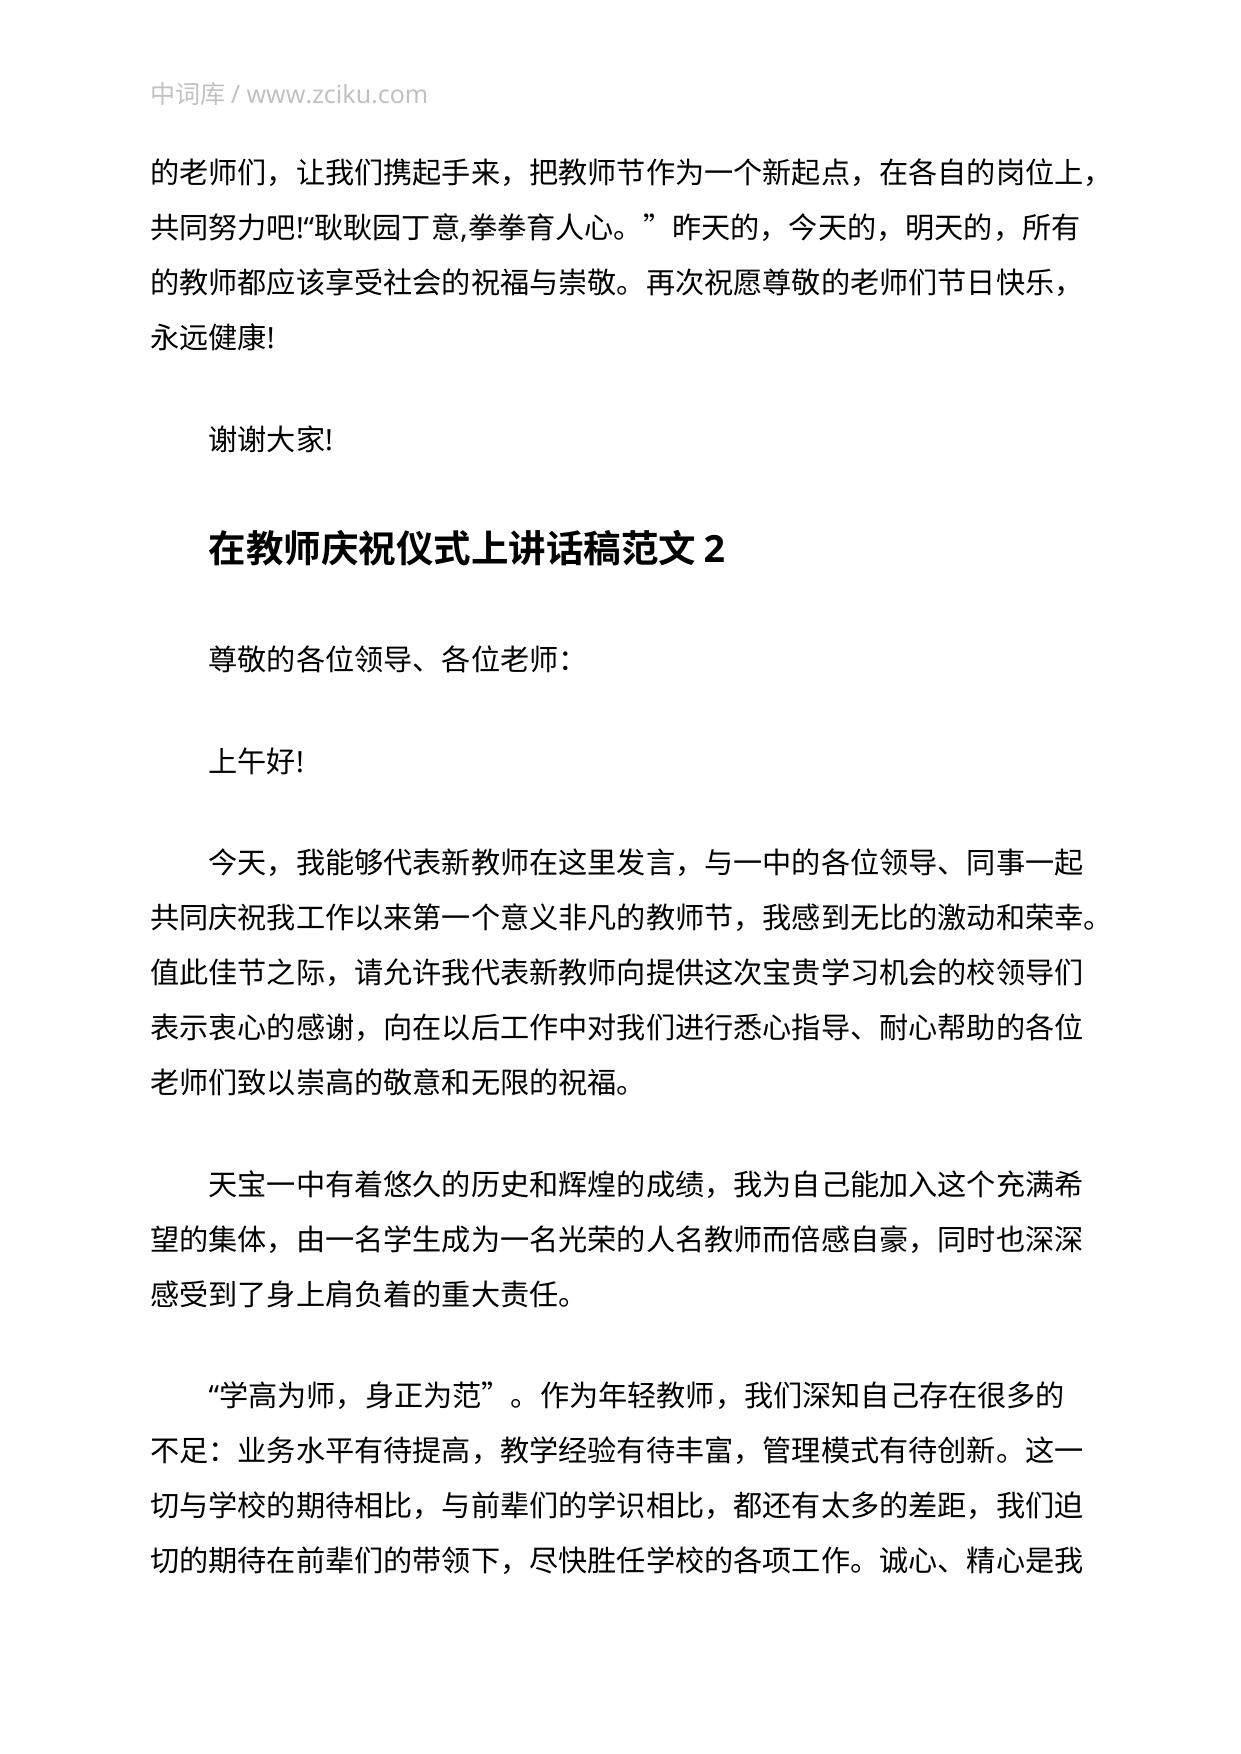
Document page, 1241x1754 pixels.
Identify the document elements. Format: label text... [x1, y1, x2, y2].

text 尊敬的各位领导、各位老师： [150, 636, 1090, 679]
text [150, 1373, 1090, 1580]
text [150, 150, 1090, 357]
text 谢谢大家! [150, 417, 1090, 459]
text 今天，我能够代表新教师在这里发言，与一中的各位领导、同事一起共同庆祝我工作以来第一个意义非凡的教师节，我感到无比的激动和荣幸。值此佳节之际，请允许我代表新教师向提供这次宝贵学习机会的校领导们表示衷心的感谢，向在以后工作中对我们进行悉心指导、耐心帮助的各位老师们致以崇高的敬意和无限的祝福。 [150, 840, 1090, 1102]
text 上午好! [150, 738, 1090, 781]
text 在教师庆祝仪式上讲话稿范文2 [150, 519, 1090, 573]
text 天宝一中有着悠久的历史和辉煌的成绩，我为自己能加入这个充满希望的集体，由一名学生成为一名光荣的人名教师而倍感自豪，同时也深深感受到了身上肩负着的重大责任。 [150, 1161, 1090, 1313]
